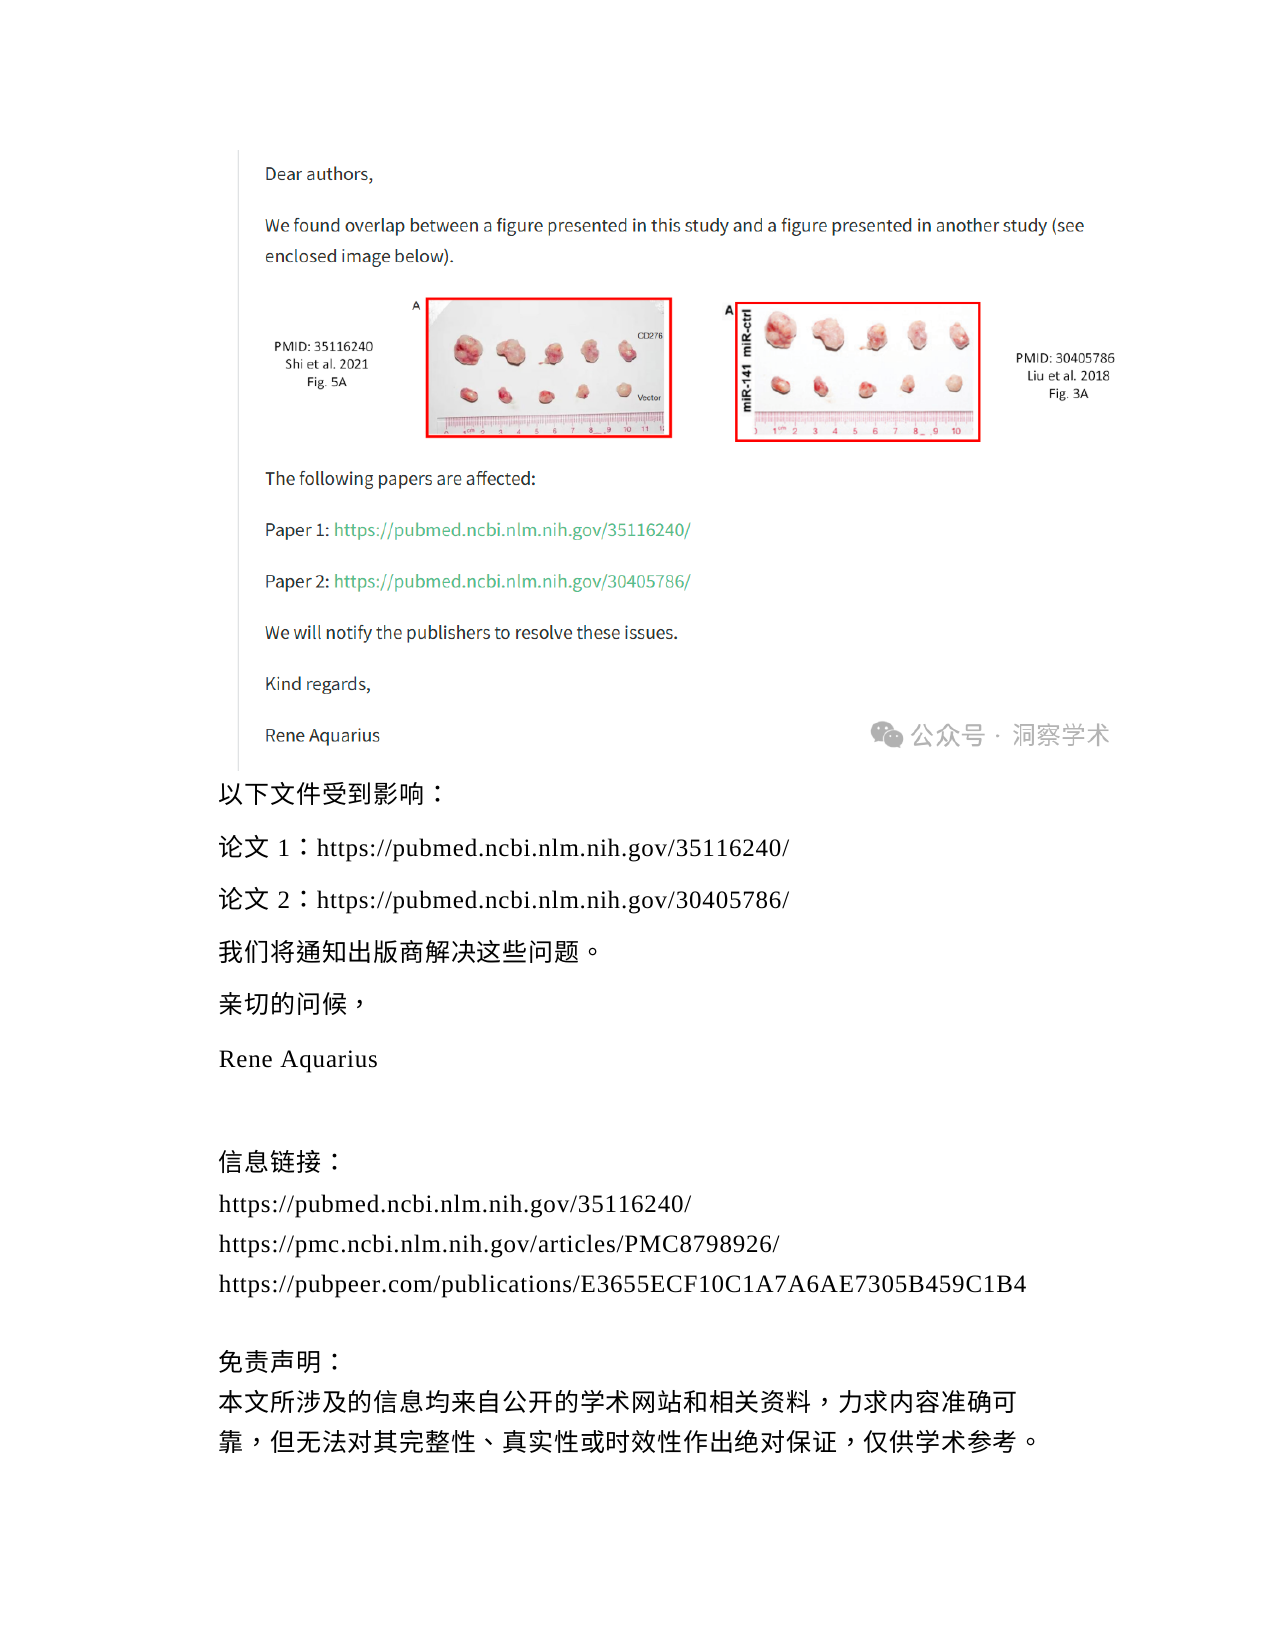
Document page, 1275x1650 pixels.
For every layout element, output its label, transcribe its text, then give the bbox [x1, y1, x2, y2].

text Rene Aquarius [219, 1033, 1056, 1073]
text 免责声明： [219, 1338, 1056, 1378]
text 我们将通知出版商解决这些问题。 [219, 928, 1056, 968]
text 信息链接： [219, 1138, 1056, 1178]
text https://pmc.ncbi.nlm.nih.gov/articles/PMC8798926/ [219, 1218, 1056, 1258]
text 论文 2：https://pubmed.ncbi.nlm.nih.gov/30405786/ [219, 876, 1056, 916]
text 亲切的问候， [219, 981, 1056, 1021]
picture [237, 150, 1138, 771]
text 以下文件受到影响： [219, 771, 1056, 811]
text 论文 1：https://pubmed.ncbi.nlm.nih.gov/35116240/ [219, 823, 1056, 863]
text https://pubpeer.com/publications/E3655ECF10C1A7A6AE7305B459C1B4 [219, 1258, 1056, 1298]
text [219, 1378, 1056, 1458]
text https://pubmed.ncbi.nlm.nih.gov/35116240/ [219, 1178, 1056, 1218]
